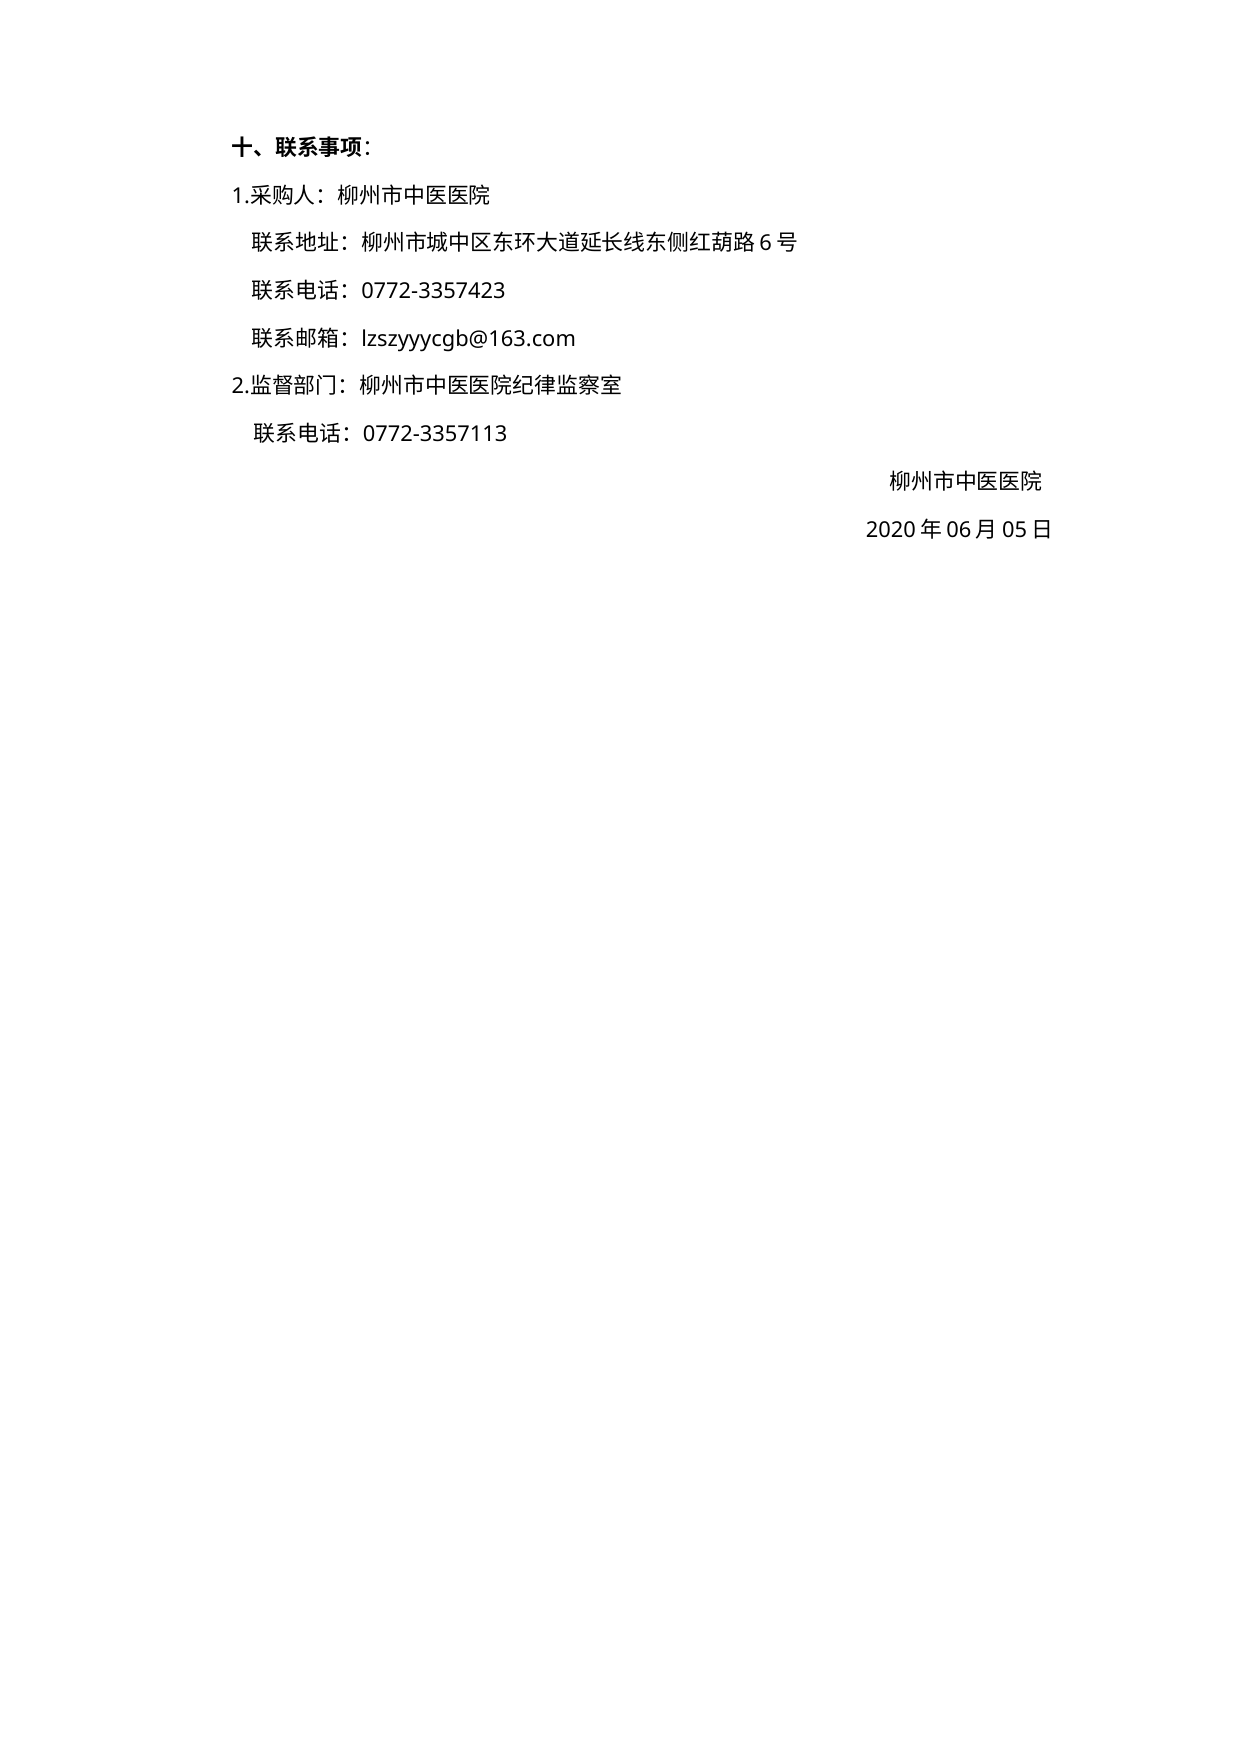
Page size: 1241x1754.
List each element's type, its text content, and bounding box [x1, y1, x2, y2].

text 联系电话：0772-3357423 [187, 273, 1053, 305]
text 十、联系事项： [187, 129, 1053, 162]
text 2.监督部门：柳州市中医医院纪律监察室 [212, 368, 1053, 400]
text 柳州市中医医院 [187, 463, 1042, 496]
text 2020年06月05日 [187, 512, 1053, 544]
text 联系地址：柳州市城中区东环大道延长线东侧红葫路6号 [187, 225, 1053, 257]
text 联系邮箱：lzszyyycgb@163.com [187, 321, 1053, 352]
text 联系电话：0772-3357113 [212, 416, 1053, 448]
text 1.采购人：柳州市中医医院 [212, 178, 1053, 209]
